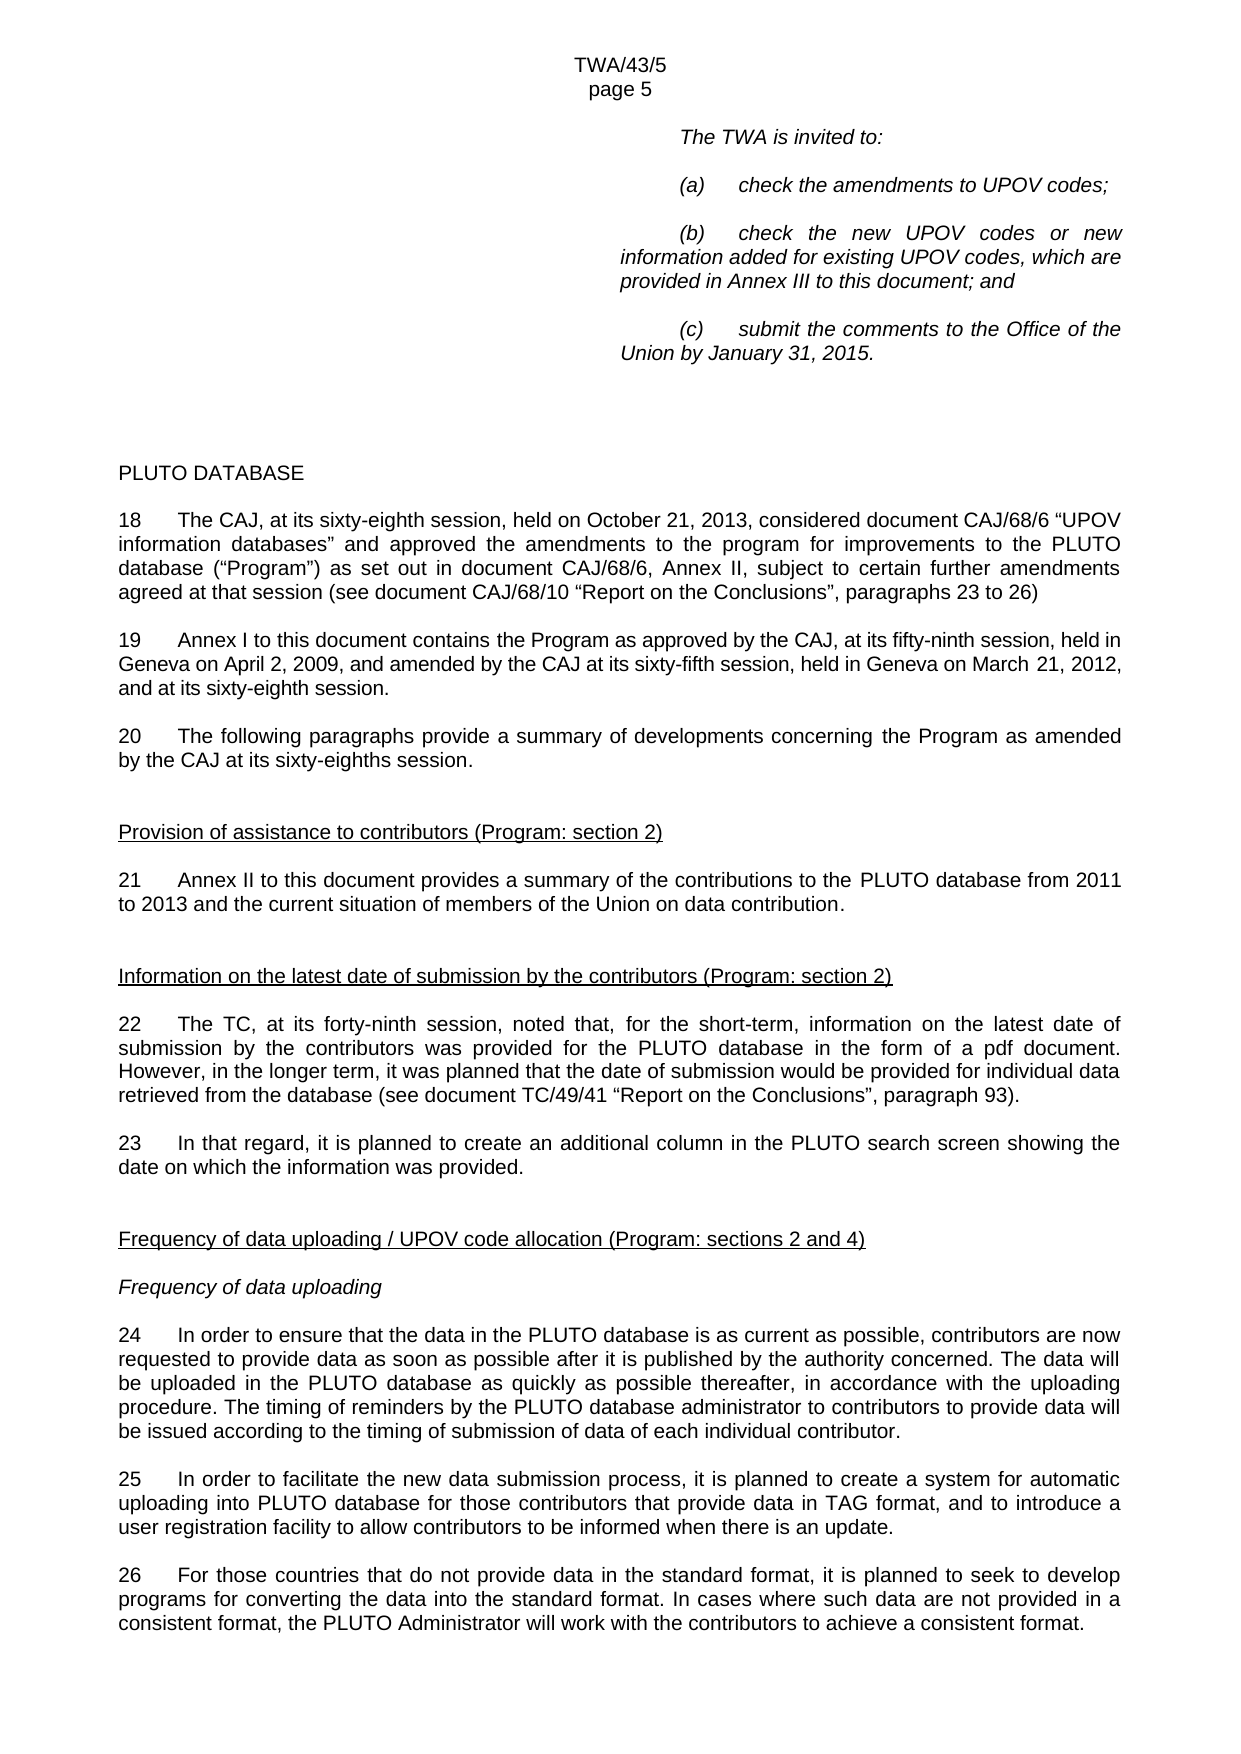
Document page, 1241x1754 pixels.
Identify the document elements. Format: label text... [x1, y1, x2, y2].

subtitle PLUTO DATABASE [118, 460, 1122, 484]
text In that regard, it is planned to create an additional column in the PLUTO search screen showing the date on which the information was provided. [118, 1131, 1122, 1179]
subtitle Frequency of data uploading / UPOV code allocation (Program: sections 2 and 4) [118, 1227, 1122, 1251]
text (b) check the new UPOV codes or new information added for existing UPOV codes, which are provided in Annex III to this document; and [620, 221, 1122, 293]
text For those countries that do not provide data in the standard format, it is planned to seek to develop programs for converting the data into the standard format. In cases where such data are not provided in a consistent format, the PLUTO Administrator will work with the contributors to achieve a consistent format. [118, 1562, 1122, 1634]
text The TWA is invited to: [620, 125, 1122, 149]
text Annex I to this document contains the Program as approved by the CAJ, at its fifty-ninth session, held in Geneva on April 2, 2009, and amended by the CAJ at its sixty-fifth session, held in Geneva on March 21, 2012, and at its sixty-eighth session. [118, 628, 1122, 700]
text Annex II to this document provides a summary of the contributions to the PLUTO database from 2011 to 2013 and the current situation of members of the Union on data contribution. [118, 868, 1122, 916]
text The following paragraphs provide a summary of developments concerning the Program as amended by the CAJ at its sixty-eighths session. [118, 724, 1122, 772]
subtitle Provision of assistance to contributors (Program: section 2) [118, 820, 1122, 844]
subtitle Information on the latest date of submission by the contributors (Program: section 2) [118, 963, 1122, 987]
text The CAJ, at its sixty-eighth session, held on October 21, 2013, considered document CAJ/68/6 “UPOV information databases” and approved the amendments to the program for improvements to the PLUTO database (“Program”) as set out in document CAJ/68/6, Annex II, subject to certain further amendments agreed at that session (see document CAJ/68/10 “Report on the Conclusions”, paragraphs 23 to 26) [118, 508, 1122, 604]
subtitle Frequency of data uploading [118, 1275, 1122, 1299]
text The TC, at its forty-ninth session, noted that, for the short-term, information on the latest date of submission by the contributors was provided for the PLUTO database in the form of a pdf document. However, in the longer term, it was planned that the date of submission would be provided for individual data retrieved from the database (see document TC/49/41 “Report on the Conclusions”, paragraph 93). [118, 1011, 1122, 1107]
text In order to ensure that the data in the PLUTO database is as current as possible, contributors are now requested to provide data as soon as possible after it is published by the authority concerned. The data will be uploaded in the PLUTO database as quickly as possible thereafter, in accordance with the uploading procedure. The timing of reminders by the PLUTO database administrator to contributors to provide data will be issued according to the timing of submission of data of each individual contributor. [118, 1323, 1122, 1443]
text (a) check the amendments to UPOV codes; [620, 173, 1122, 197]
text In order to facilitate the new data submission process, it is planned to create a system for automatic uploading into PLUTO database for those contributors that provide data in TAG format, and to introduce a user registration facility to allow contributors to be informed when there is an update. [118, 1467, 1122, 1538]
text (c) submit the comments to the Office of the Union by January 31, 2015. [620, 317, 1122, 364]
